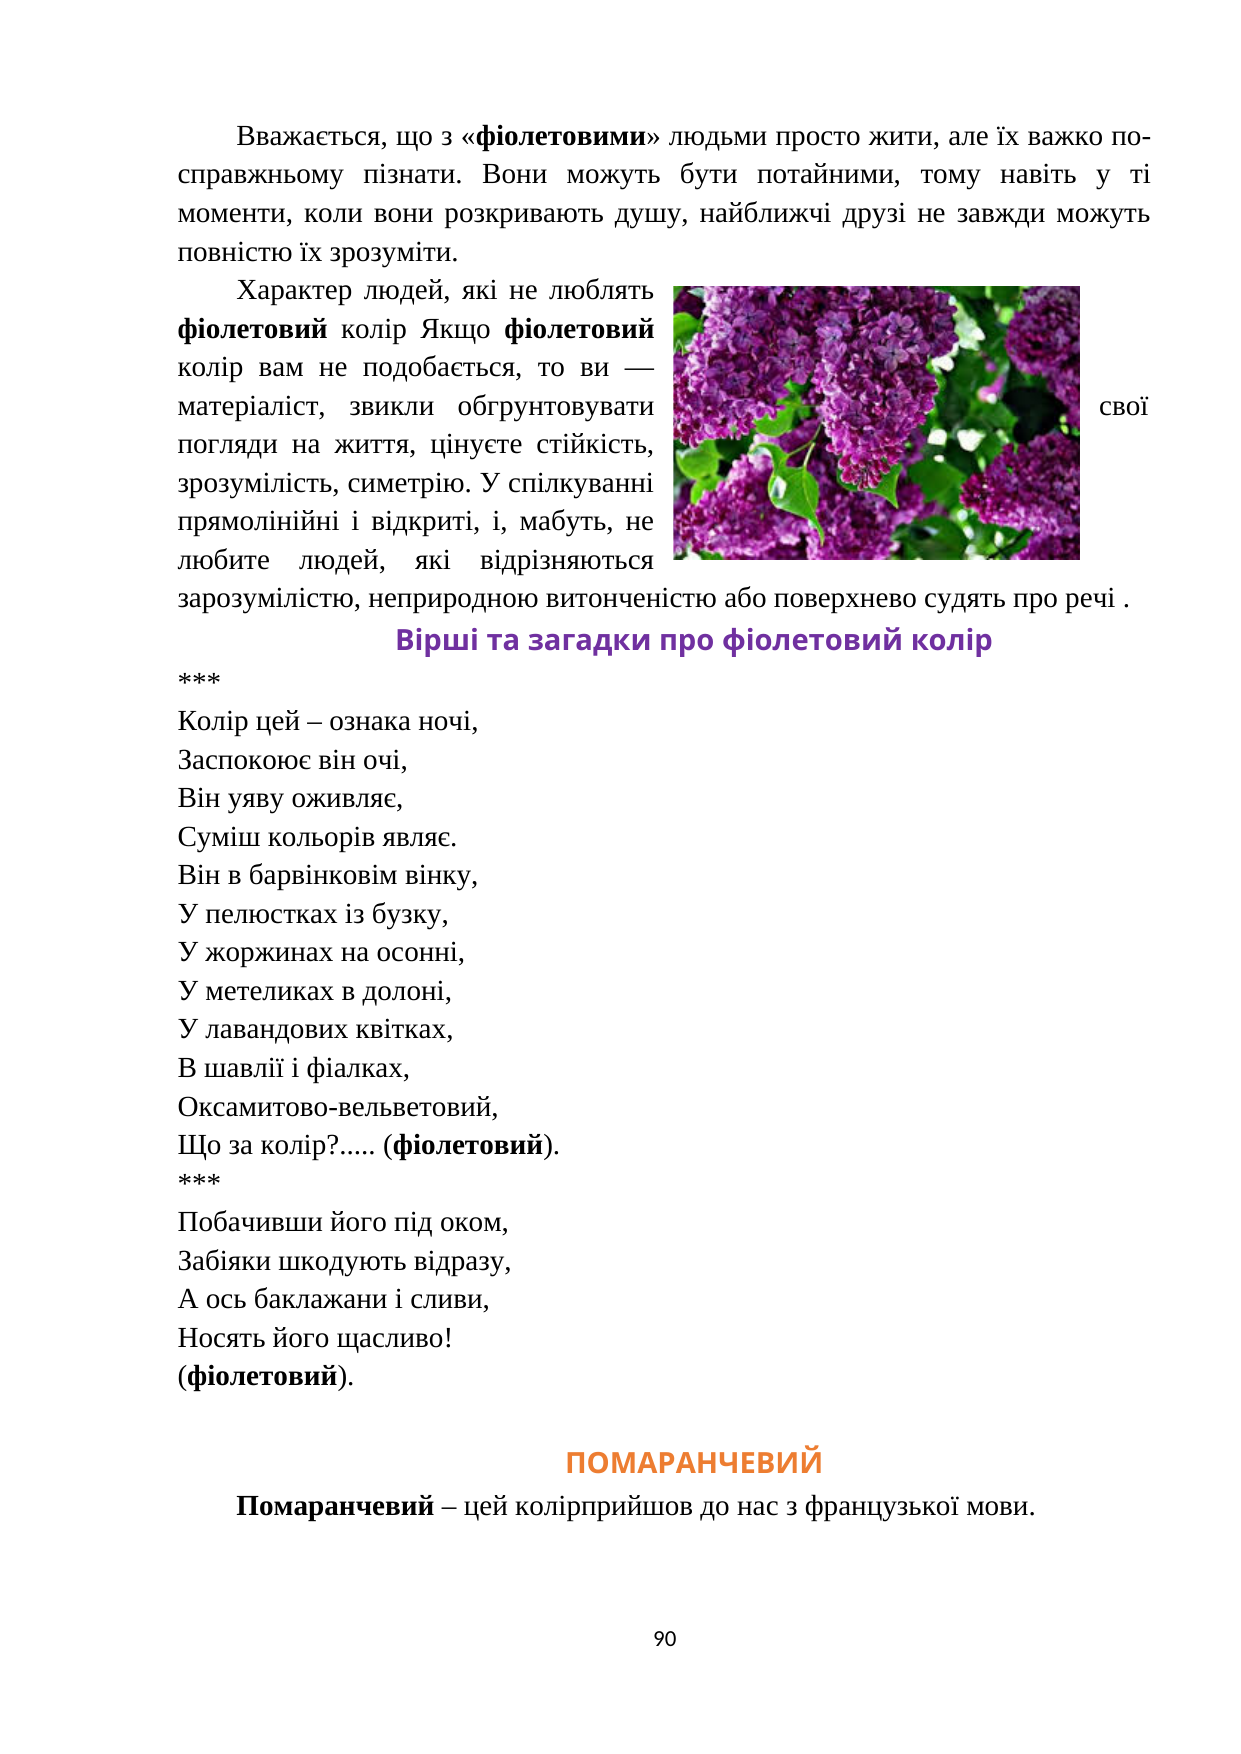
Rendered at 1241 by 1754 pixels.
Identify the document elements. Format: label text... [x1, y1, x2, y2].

text Забіяки шкодують відразу, [177, 1243, 1152, 1276]
text Оксамитово-вельветовий, [177, 1089, 1152, 1122]
text Він в барвінковім вінку, [177, 857, 1152, 891]
text Побачивши його під оком, [177, 1204, 1152, 1238]
text У пелюстках із бузку, [177, 896, 1152, 929]
text Вважається, що з «фіолетовими» людьми просто жити, але їх важко по-справжньому пізнати. Вони можуть бути потайними, тому навіть у ті моменти, коли вони розкривають душу, найближчі друзі не завжди можуть повністю їх зрозуміти. [177, 118, 1152, 267]
text Що за колір?..... (фіолетовий). [177, 1127, 1152, 1161]
text В шавлії і фіалках, [177, 1050, 1152, 1084]
text Носять його щасливо! [177, 1320, 1152, 1353]
text Помаранчевий – цей колірприйшов до нас з французької мови. [177, 1488, 1152, 1522]
picture [673, 286, 1080, 560]
text А ось баклажани і сливи, [177, 1281, 1152, 1315]
text *** [177, 665, 1152, 698]
text Заспокоює він очі, [177, 742, 1152, 775]
text У метеликах в долоні, [177, 973, 1152, 1007]
text ПОМАРАНЧЕВИЙ [177, 1443, 1152, 1482]
text Колір цей – ознака ночі, [177, 703, 1152, 737]
text У лавандових квітках, [177, 1012, 1152, 1045]
text У жоржинах на осонні, [177, 934, 1152, 968]
text (фіолетовий). [177, 1358, 1152, 1392]
text *** [177, 1166, 1152, 1199]
text Він уяву оживляє, [177, 780, 1152, 814]
text Суміш кольорів являє. [177, 819, 1152, 852]
text Вірші та загадки про фіолетовий колір [177, 619, 1152, 659]
